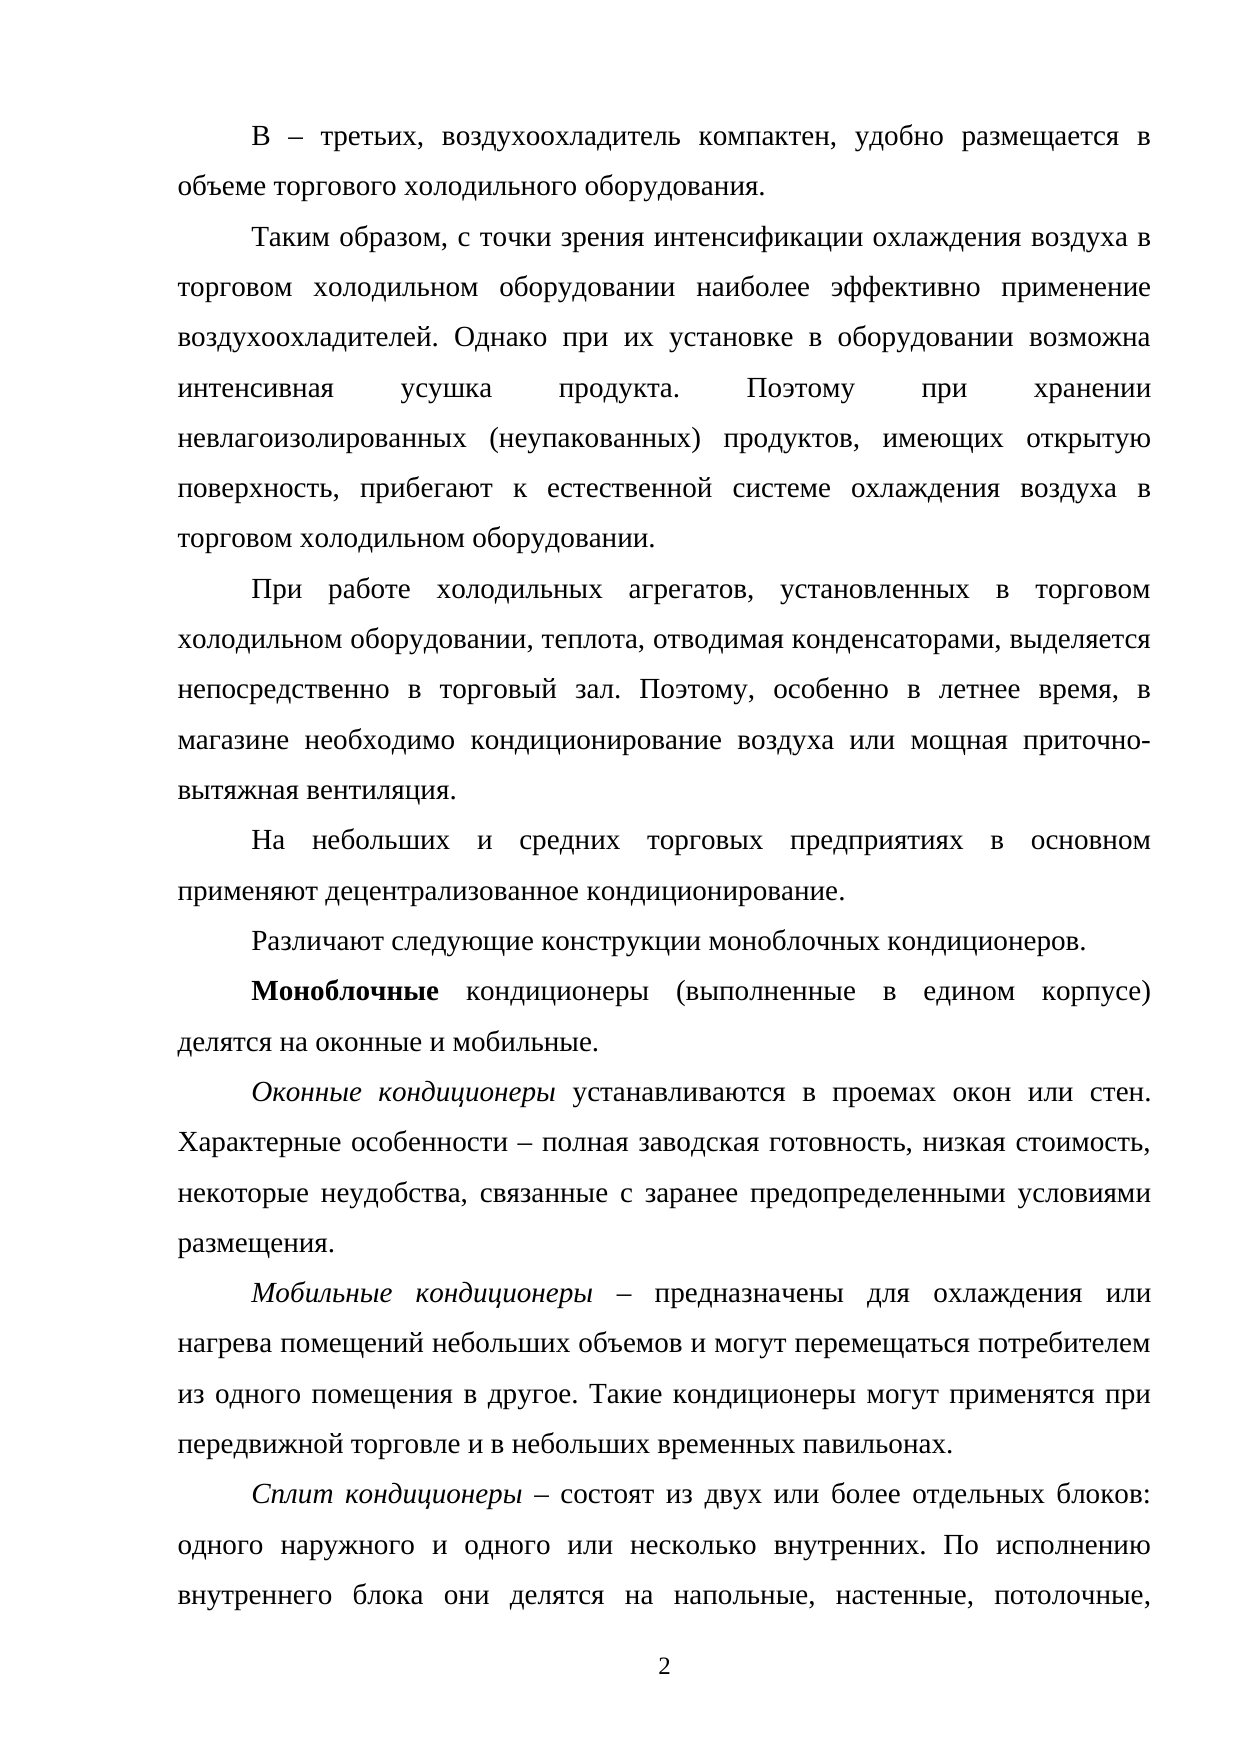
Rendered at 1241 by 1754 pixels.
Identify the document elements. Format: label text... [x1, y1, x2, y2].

text Оконные кондиционеры устанавливаются в проемах окон или стен. Характерные особенности – полная заводская готовность, низкая стоимость, некоторые неудобства, связанные с заранее предопределенными условиями размещения. [177, 1074, 1152, 1258]
text В – третьих, воздухоохладитель компактен, удобно размещается в объеме торгового холодильного оборудования. [177, 118, 1152, 202]
text Мобильные кондиционеры – предназначены для охлаждения или нагрева помещений небольших объемов и могут перемещаться потребителем из одного помещения в другое. Такие кондиционеры могут применятся при передвижной торговле и в небольших временных павильонах. [177, 1275, 1152, 1460]
text Таким образом, с точки зрения интенсификации охлаждения воздуха в торговом холодильном оборудовании наиболее эффективно применение воздухоохладителей. Однако при их установке в оборудовании возможна интенсивная усушка продукта. Поэтому при хранении невлагоизолированных (неупакованных) продуктов, имеющих открытую поверхность, прибегают к естественной системе охлаждения воздуха в торговом холодильном оборудовании. [177, 219, 1152, 554]
text На небольших и средних торговых предприятиях в основном применяют децентрализованное кондиционирование. [177, 822, 1152, 906]
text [177, 1477, 1152, 1611]
text При работе холодильных агрегатов, установленных в торговом холодильном оборудовании, теплота, отводимая конденсаторами, выделяется непосредственно в торговый зал. Поэтому, особенно в летнее время, в магазине необходимо кондиционирование воздуха или мощная приточно-вытяжная вентиляция. [177, 571, 1152, 806]
text Моноблочные кондиционеры (выполненные в едином корпусе) делятся на оконные и мобильные. [177, 973, 1152, 1057]
text Различают следующие конструкции моноблочных кондиционеров. [177, 923, 1152, 957]
